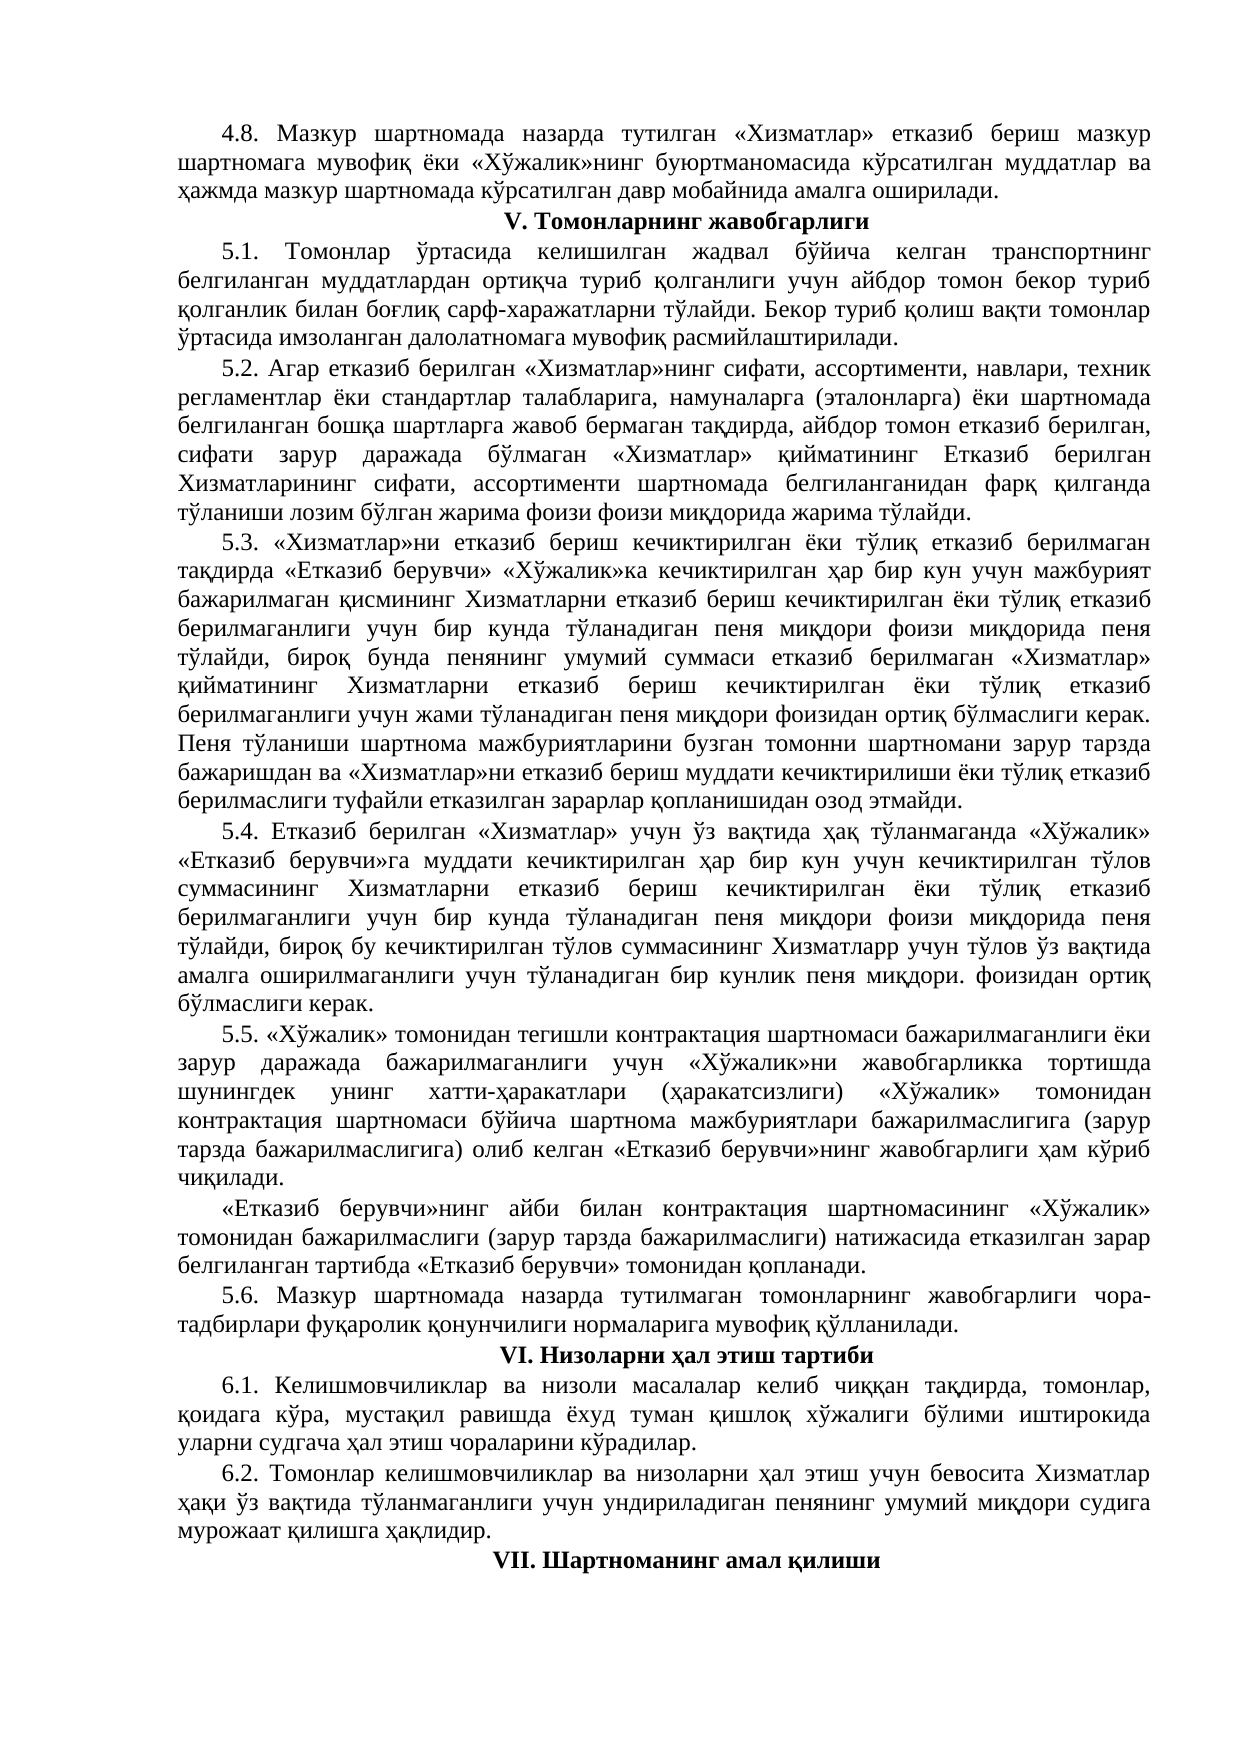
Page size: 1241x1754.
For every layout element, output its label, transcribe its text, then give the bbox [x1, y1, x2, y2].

text 6.2. Томонлар келишмовчиликлар ва низоларни ҳал этиш учун бевосита Хизматлар ҳақи ўз вақтида тўланмаганлиги учун ундириладиган пенянинг умумий миқдори судига мурожаат қилишга ҳақлидир. [177, 1458, 1152, 1544]
text «Етказиб берувчи»нинг айби билан контрактация шартномасининг «Хўжалик» томонидан бажарилмаслиги (зарур тарзда бажарилмаслиги) натижасида етказилган зарар белгиланган тартибда «Етказиб берувчи» томонидан қопланади. [177, 1193, 1152, 1279]
text 5.3. «Хизматлар»ни етказиб бериш кечиктирилган ёки тўлиқ етказиб берилмаган тақдирда «Етказиб берувчи» «Хўжалик»ка кечиктирилган ҳар бир кун учун мажбурият бажарилмаган қисмининг Хизматларни етказиб бериш кечиктирилган ёки тўлиқ етказиб берилмаганлиги учун бир кунда тўланадиган пеня миқдори фоизи миқдорида пеня тўлайди, бироқ бунда пенянинг умумий суммаси етказиб берилмаган «Хизматлар» қийматининг Хизматларни етказиб бериш кечиктирилган ёки тўлиқ етказиб берилмаганлиги учун жами тўланадиган пеня миқдори фоизидан ортиқ бўлмаслиги керак. Пеня тўланиши шартнома мажбуриятларини бузган томонни шартномани зарур тарзда бажаришдан ва «Хизматлар»ни етказиб бериш муддати кечиктирилиши ёки тўлиқ етказиб берилмаслиги туфайли етказилган зарарлар қопланишидан озод этмайди. [177, 527, 1152, 814]
text V. Томонларнинг жавобгарлиги [177, 206, 1152, 235]
text 5.2. Агар етказиб берилган «Хизматлар»нинг сифати, ассортименти, навлари, техник регламентлар ёки стандартлар талабларига, намуналарга (эталонларга) ёки шартномада белгиланган бошқа шартларга жавоб бермаган тақдирда, айбдор томон етказиб берилган, сифати зарур даражада бўлмаган «Хизматлар» қийматининг Етказиб берилган Хизматларининг сифати, ассортименти шартномада белгиланганидан фарқ қилганда тўланиши лозим бўлган жарима фоизи фоизи миқдорида жарима тўлайди. [177, 353, 1152, 525]
text VI. Низоларни ҳал этиш тартиби [177, 1340, 1152, 1368]
text 5.1. Томонлар ўртасида келишилган жадвал бўйича келган транспортнинг белгиланган муддатлардан ортиқча туриб қолганлиги учун айбдор томон бекор туриб қолганлик билан боғлиқ сарф-харажатларни тўлайди. Бекор туриб қолиш вақти томонлар ўртасида имзоланган далолатномага мувофиқ расмийлаштирилади. [177, 236, 1152, 351]
text 4.8. Мазкур шартномада назарда тутилган «Хизматлар» етказиб бериш мазкур шартномага мувофиқ ёки «Хўжалик»нинг буюртманомасида кўрсатилган муддатлар ва ҳажмда мазкур шартномада кўрсатилган давр мобайнида амалга оширилади. [177, 118, 1152, 204]
text 6.1. Келишмовчиликлар ва низоли масалалар келиб чиққан тақдирда, томонлар, қоидага кўра, мустақил равишда ёхуд туман қишлоқ хўжалиги бўлими иштирокида уларни судгача ҳал этиш чораларини кўрадилар. [177, 1370, 1152, 1456]
text VII. Шартноманинг амал қилиши [177, 1546, 1152, 1574]
text 5.6. Мазкур шартномада назарда тутилмаган томонларнинг жавобгарлиги чора-тадбирлари фуқаролик қонунчилиги нормаларига мувофиқ қўлланилади. [177, 1281, 1152, 1338]
text 5.5. «Хўжалик» томонидан тегишли контрактация шартномаси бажарилмаганлиги ёки зарур даражада бажарилмаганлиги учун «Хўжалик»ни жавобгарликка тортишда шунингдек унинг хатти-ҳаракатлари (ҳаракатсизлиги) «Хўжалик» томонидан контрактация шартномаси бўйича шартнома мажбуриятлари бажарилмаслигига (зарур тарзда бажарилмаслигига) олиб келган «Етказиб берувчи»нинг жавобгарлиги ҳам кўриб чиқилади. [177, 1019, 1152, 1191]
text 5.4. Етказиб берилган «Хизматлар» учун ўз вақтида ҳақ тўланмаганда «Хўжалик» «Етказиб берувчи»га муддати кечиктирилган ҳар бир кун учун кечиктирилган тўлов суммасининг Хизматларни етказиб бериш кечиктирилган ёки тўлиқ етказиб берилмаганлиги учун бир кунда тўланадиган пеня миқдори фоизи миқдорида пеня тўлайди, бироқ бу кечиктирилган тўлов суммасининг Хизматларр учун тўлов ўз вақтида амалга оширилмаганлиги учун тўланадиган бир кунлик пеня миқдори. фоизидан ортиқ бўлмаслиги керак. [177, 816, 1152, 1017]
